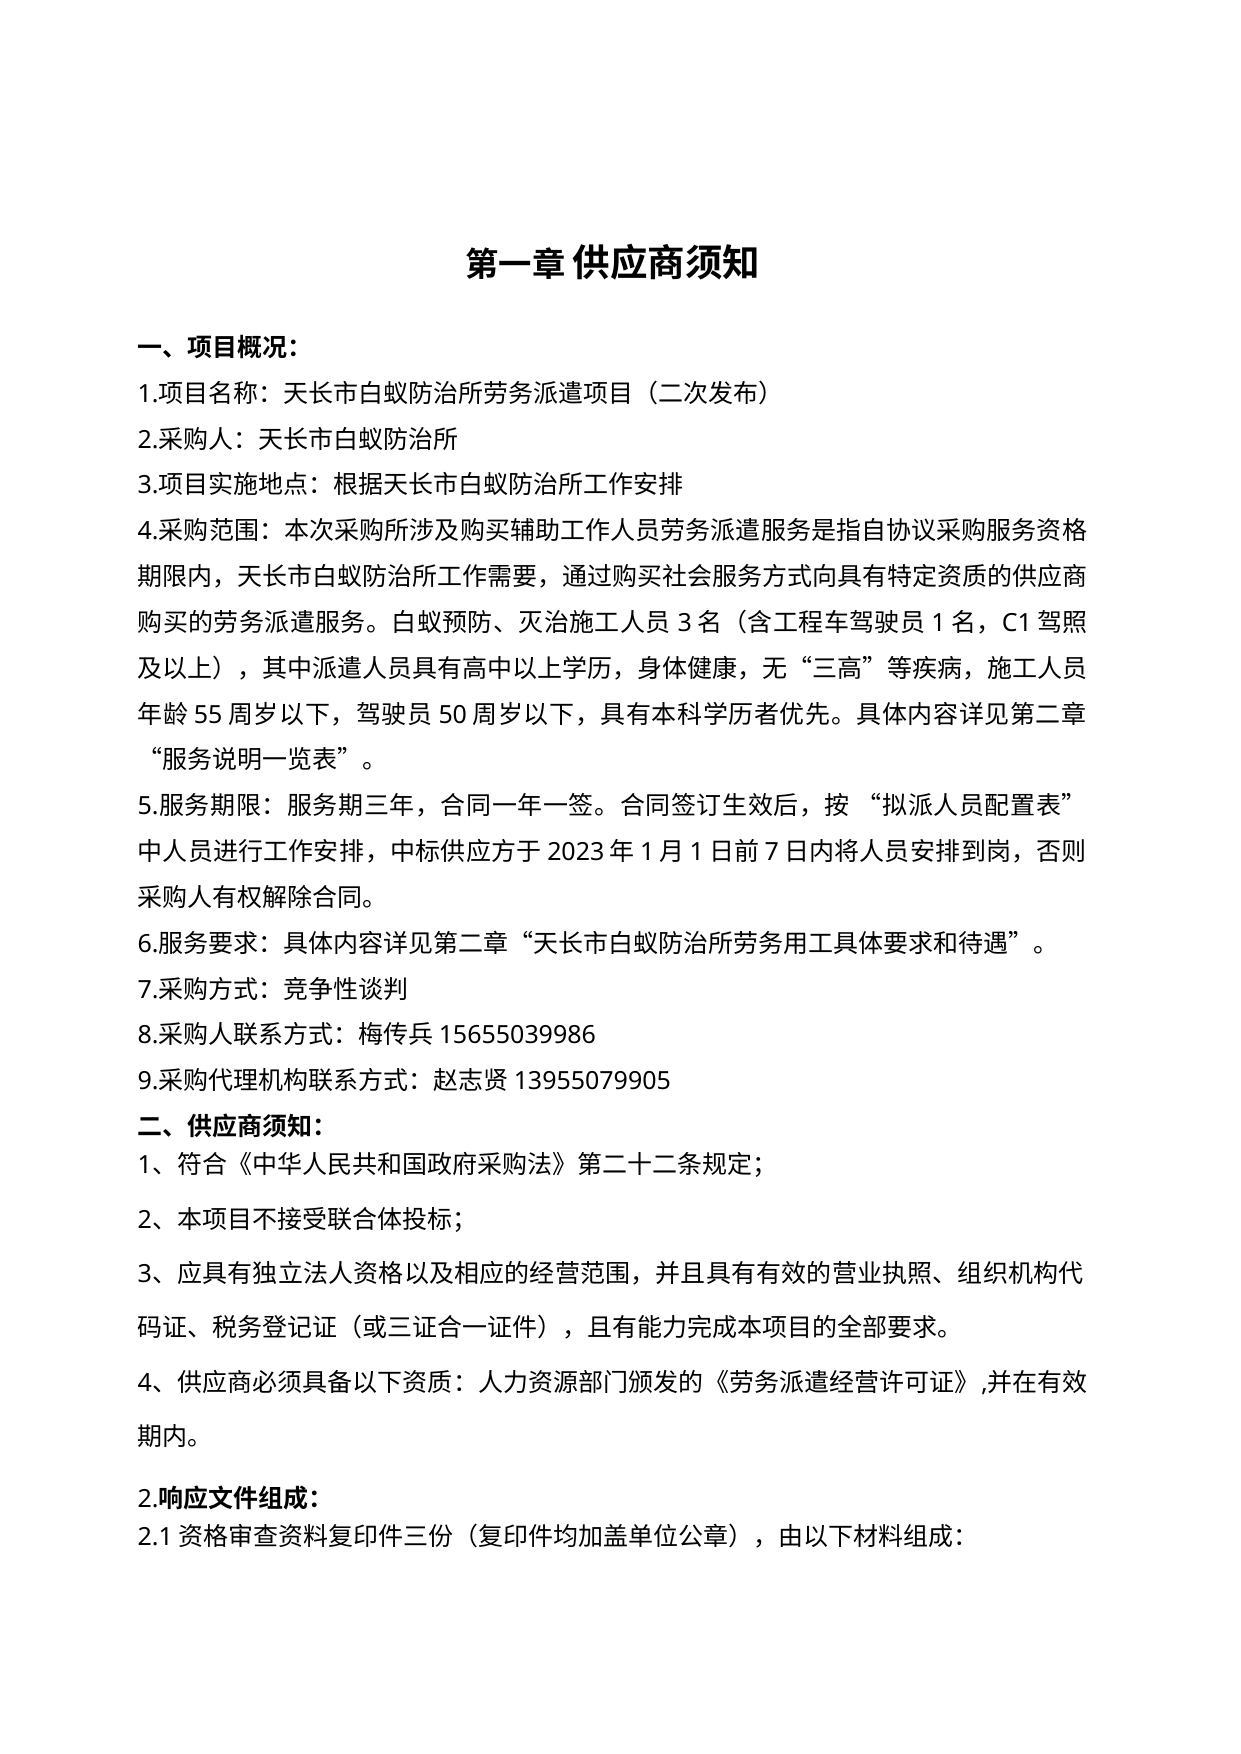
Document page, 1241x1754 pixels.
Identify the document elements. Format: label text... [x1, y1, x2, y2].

text 3.项目实施地点：根据天长市白蚁防治所工作安排 [137, 457, 1088, 503]
text 3、应具有独立法人资格以及相应的经营范围，并且具有有效的营业执照、组织机构代码证、税务登记证（或三证合一证件），且有能力完成本项目的全部要求。 [137, 1253, 1088, 1344]
subtitle 第一章 供应商须知 [137, 239, 1088, 285]
text 1、符合《中华人民共和国政府采购法》第二十二条规定； [137, 1145, 1088, 1181]
text 7.采购方式：竞争性谈判 [137, 961, 1088, 1007]
text 8.采购人联系方式：梅传兵15655039986 [137, 1007, 1088, 1053]
list 5.服务期限：服务期三年，合同一年一签。合同签订生效后，按 “拟派人员配置表”中人员进行工作安排，中标供应方于2023年1月1日前7日内将人员安排到岗，否则采购人有权解除合同。 [137, 778, 1088, 916]
text 2.响应文件组成： [137, 1471, 1088, 1517]
text 1.项目名称：天长市白蚁防治所劳务派遣项目（二次发布） [137, 366, 1088, 411]
text 9.采购代理机构联系方式：赵志贤13955079905 [137, 1053, 1088, 1099]
text 6.服务要求：具体内容详见第二章“天长市白蚁防治所劳务用工具体要求和待遇”。 [137, 916, 1088, 961]
text 4、供应商必须具备以下资质：人力资源部门颁发的《劳务派遣经营许可证》,并在有效期内。 [137, 1362, 1088, 1453]
text 二、供应商须知： [137, 1099, 1088, 1145]
text 2、本项目不接受联合体投标； [137, 1199, 1088, 1235]
text 2.1资格审查资料复印件三份（复印件均加盖单位公章），由以下材料组成： [137, 1517, 1088, 1553]
text 一、项目概况： [137, 320, 1088, 366]
text 2.采购人：天长市白蚁防治所 [137, 411, 1088, 457]
list 4.采购范围：本次采购所涉及购买辅助工作人员劳务派遣服务是指自协议采购服务资格期限内，天长市白蚁防治所工作需要，通过购买社会服务方式向具有特定资质的供应商购买的劳务派遣服务。白蚁预防、灭治施工人员3名（含工程车驾驶员1名，C1驾照及以上），其中派遣人员具有高中以上学历，身体健康，无“三高”等疾病，施工人员年龄55周岁以下，驾驶员50周岁以下，具有本科学历者优先。具体内容详见第二章“服务说明一览表”。 [137, 503, 1088, 778]
